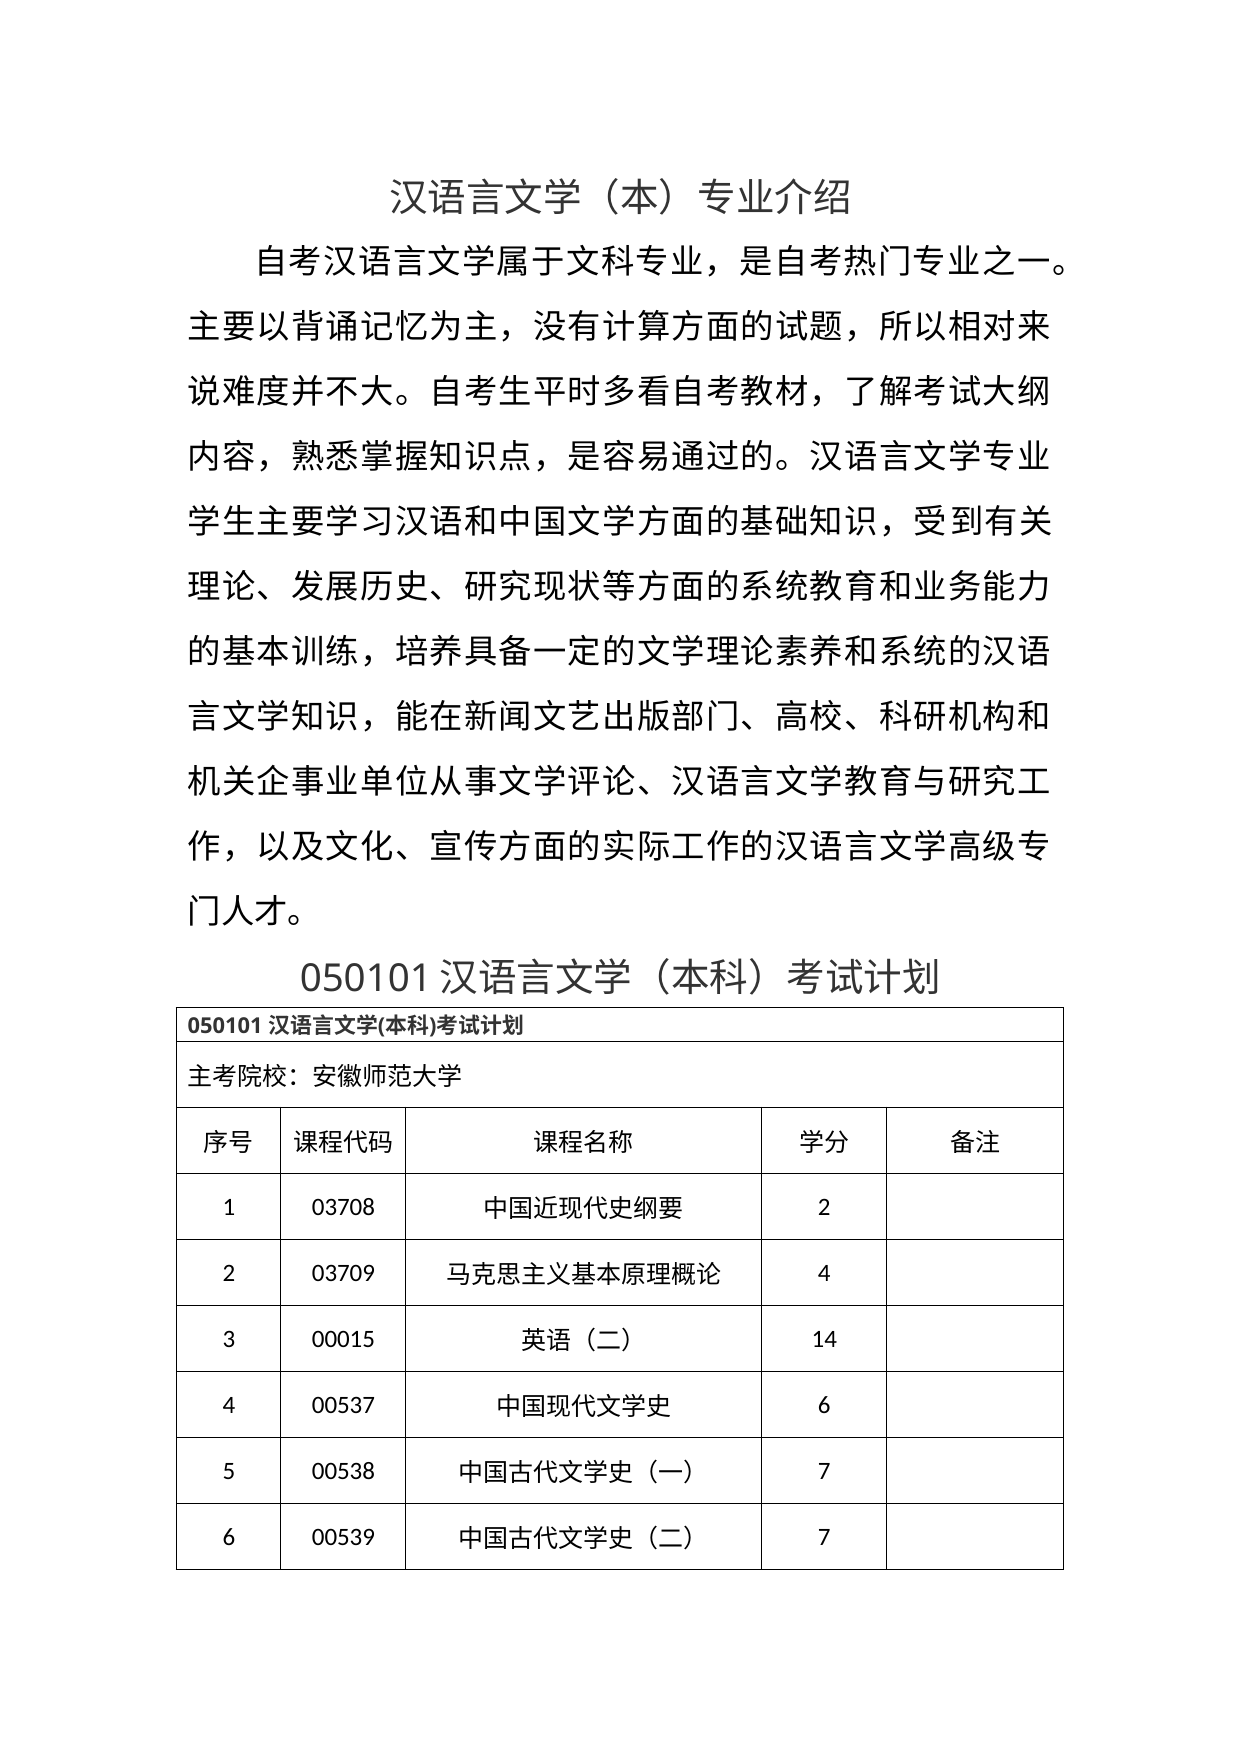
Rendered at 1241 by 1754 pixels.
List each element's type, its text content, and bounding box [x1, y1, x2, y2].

table_cell 7 [762, 1504, 886, 1569]
table_header 050101 汉语言文学(本科)考试计划 [177, 1008, 1063, 1041]
table_cell 中国古代文学史（二） [406, 1504, 761, 1569]
table_cell 03708 [281, 1174, 405, 1239]
table_cell 中国现代文学史 [406, 1372, 761, 1437]
table_cell 中国近现代史纲要 [406, 1174, 761, 1239]
table_cell 马克思主义基本原理概论 [406, 1240, 761, 1305]
table_cell [887, 1372, 1063, 1437]
table_cell 课程名称 [406, 1108, 761, 1173]
table_cell 7 [762, 1438, 886, 1503]
table_cell 00015 [281, 1306, 405, 1371]
table_cell 00537 [281, 1372, 405, 1437]
table_cell 14 [762, 1306, 886, 1371]
table_cell 1 [177, 1174, 280, 1239]
table_cell 2 [762, 1174, 886, 1239]
text 自考汉语言文学属于文科专业，是自考热门专业之一。主要以背诵记忆为主，没有计算方面的试题，所以相对来说难度并不大。自考生平时多看自考教材，了解考试大纲内容，熟悉掌握知识点，是容易通过的。汉语言文学专业学生主要学习汉语和中国文学方面的基础知识，受到有关理论、发展历史、研究现状等方面的系统教育和业务能力的基本训练，培养具备一定的文学理论素养和系统的汉语言文学知识，能在新闻文艺出版部门、高校、科研机构和机关企事业单位从事文学评论、汉语言文学教育与研究工作，以及文化、宣传方面的实际工作的汉语言文学高级专门人才。 [187, 227, 1053, 942]
table_cell 主考院校：安徽师范大学 [177, 1042, 1063, 1107]
table_cell 备注 [887, 1108, 1063, 1173]
table_cell [887, 1306, 1063, 1371]
table_cell 序号 [177, 1108, 280, 1173]
table_cell 03709 [281, 1240, 405, 1305]
table_cell [887, 1240, 1063, 1305]
table_cell [887, 1504, 1063, 1569]
table_cell 6 [762, 1372, 886, 1437]
table_cell 4 [762, 1240, 886, 1305]
table_cell [887, 1174, 1063, 1239]
table_cell 3 [177, 1306, 280, 1371]
table_cell 5 [177, 1438, 280, 1503]
table_cell [887, 1438, 1063, 1503]
table_cell 00538 [281, 1438, 405, 1503]
subtitle 汉语言文学（本）专业介绍 [187, 162, 1053, 227]
table_cell 4 [177, 1372, 280, 1437]
table_cell 中国古代文学史（一） [406, 1438, 761, 1503]
subtitle 050101汉语言文学（本科）考试计划 [187, 942, 1053, 1007]
table_cell 2 [177, 1240, 280, 1305]
table_cell 00539 [281, 1504, 405, 1569]
table_cell 英语（二） [406, 1306, 761, 1371]
table_cell 6 [177, 1504, 280, 1569]
table_cell 课程代码 [281, 1108, 405, 1173]
table_cell 学分 [762, 1108, 886, 1173]
